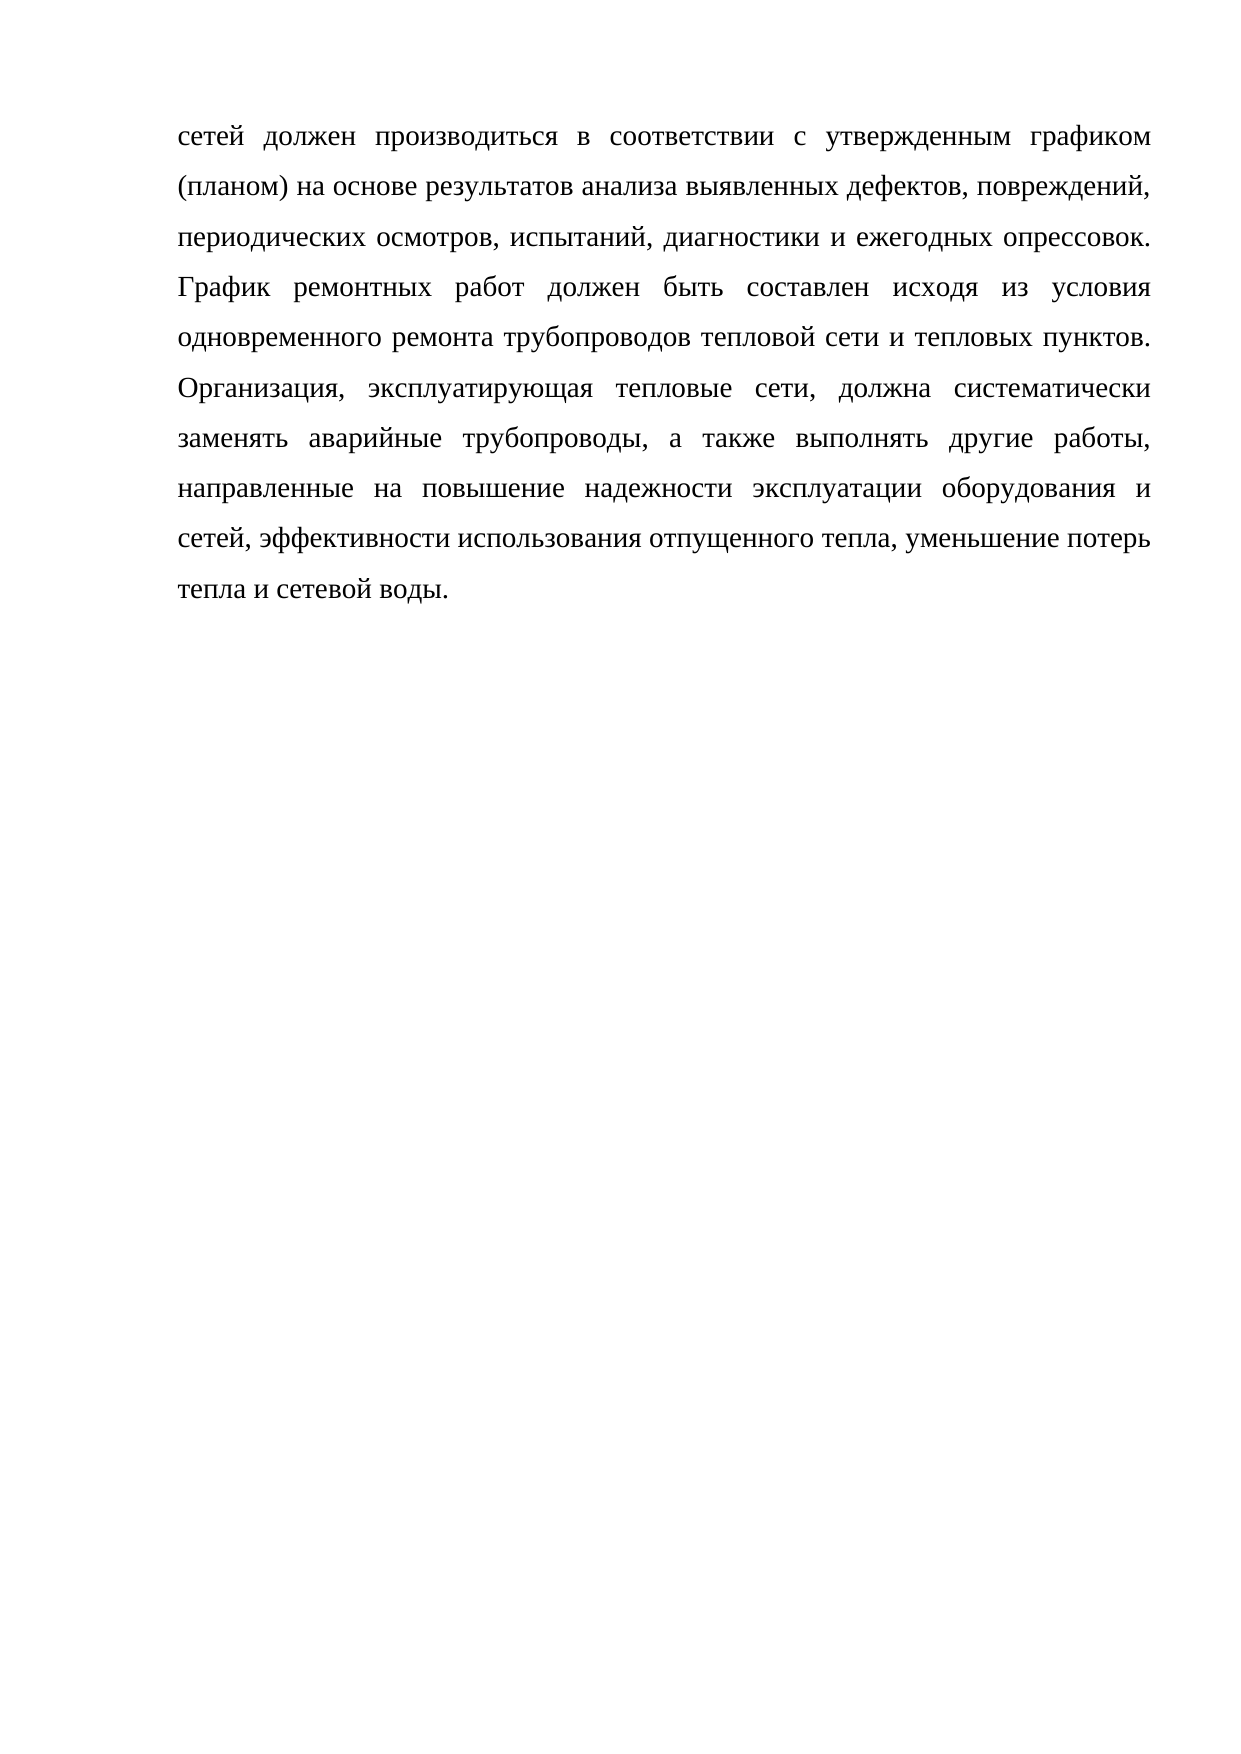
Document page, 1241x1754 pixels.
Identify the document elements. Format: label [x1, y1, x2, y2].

text [177, 118, 1152, 604]
